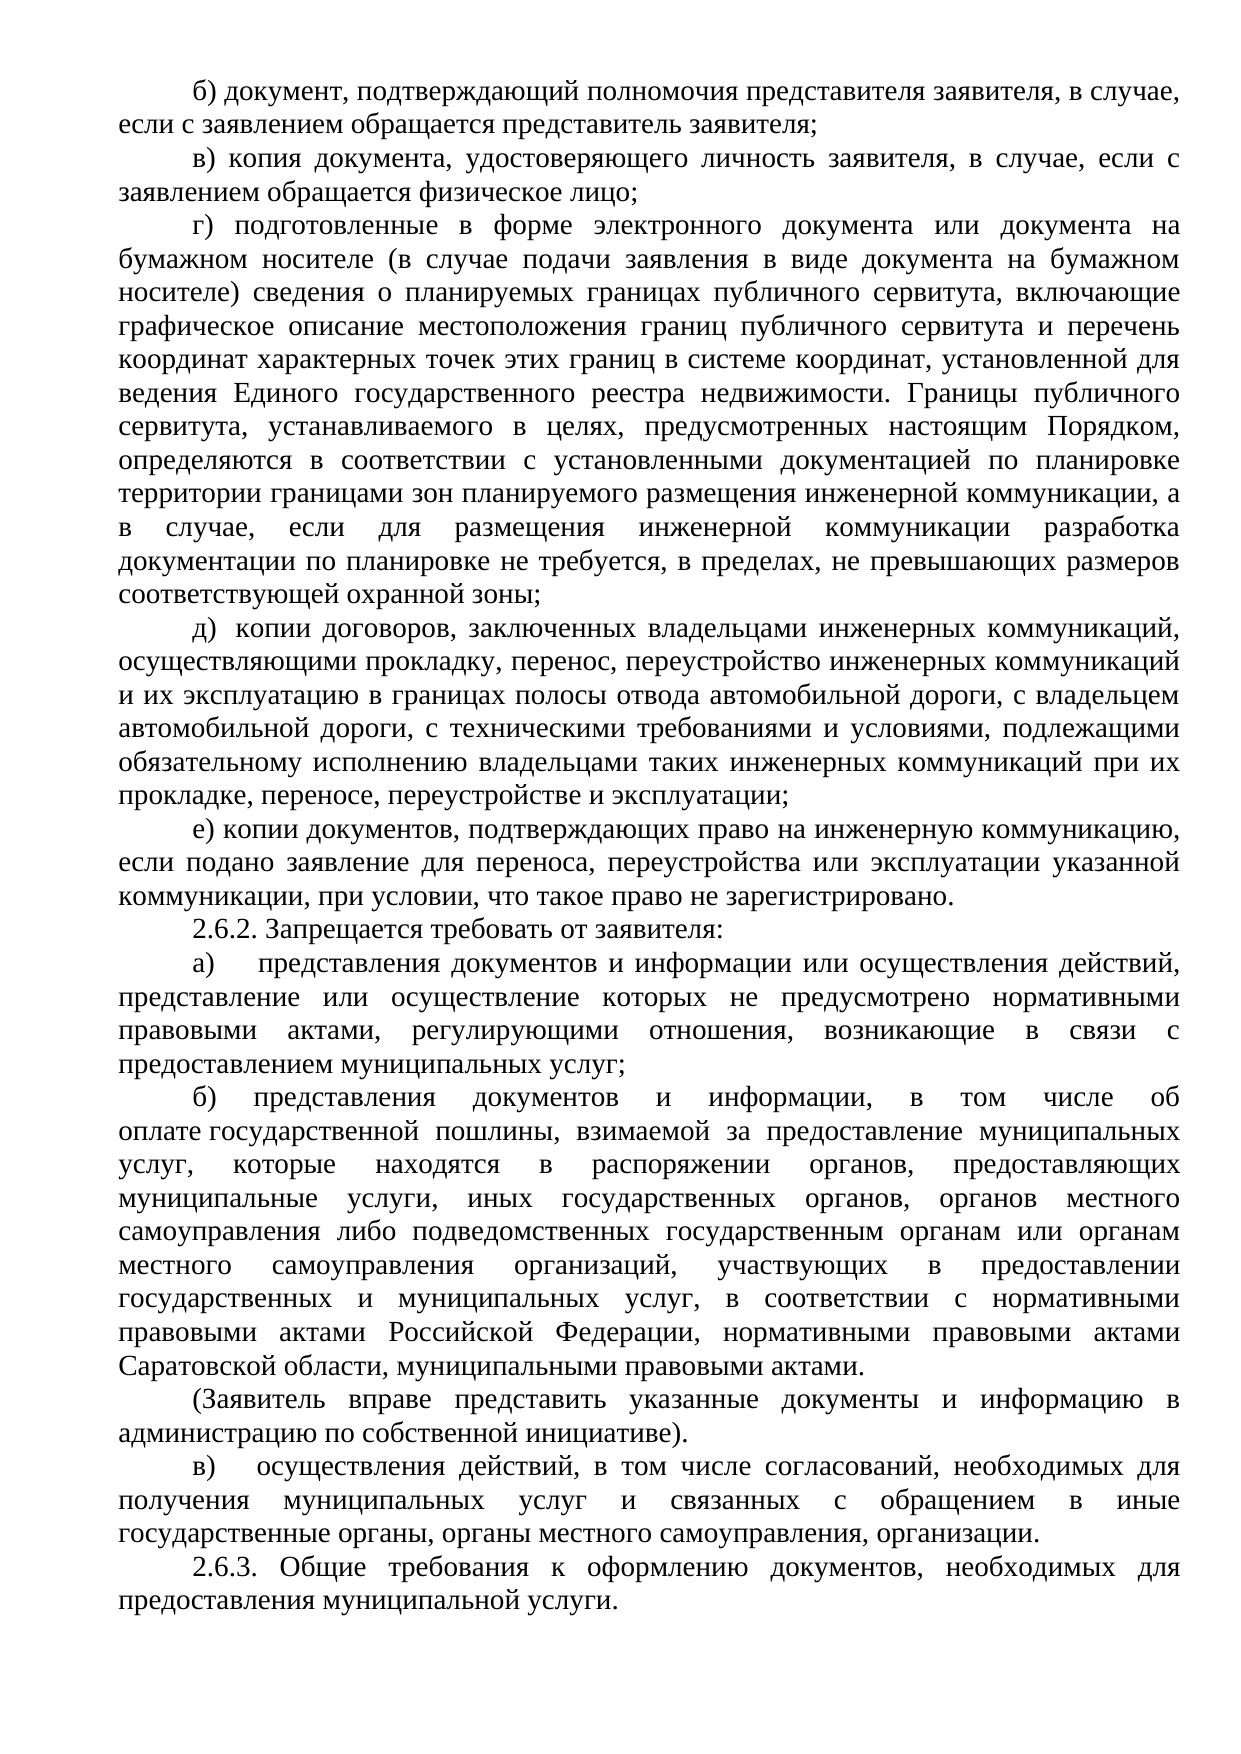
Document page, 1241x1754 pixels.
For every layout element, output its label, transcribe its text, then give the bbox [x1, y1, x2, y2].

text 2.6.3. Общие требования к оформлению документов, необходимых для предоставления муниципальной услуги. [118, 1549, 1181, 1616]
text в) осуществления действий, в том числе согласований, необходимых для получения муниципальных услуг и связанных с обращением в иные государственные органы, органы местного самоуправления, организации. [118, 1448, 1181, 1549]
text б) документ, подтверждающий полномочия представителя заявителя, в случае, если с заявлением обращается представитель заявителя; [118, 73, 1181, 140]
text а) представления документов и информации или осуществления действий, представление или осуществление которых не предусмотрено нормативными правовыми актами, регулирующими отношения, возникающие в связи с предоставлением муниципальных услуг; [118, 945, 1181, 1079]
text д) копии договоров, заключенных владельцами инженерных коммуникаций, осуществляющими прокладку, перенос, переустройство инженерных коммуникаций и их эксплуатацию в границах полосы отвода автомобильной дороги, с владельцем автомобильной дороги, с техническими требованиями и условиями, подлежащими обязательному исполнению владельцами таких инженерных коммуникаций при их прокладке, переносе, переустройстве и эксплуатации; [118, 610, 1181, 811]
text е) копии документов, подтверждающих право на инженерную коммуникацию, если подано заявление для переноса, переустройства или эксплуатации указанной коммуникации, при условии, что такое право не зарегистрировано. [118, 811, 1181, 912]
text (Заявитель вправе представить указанные документы и информацию в администрацию по собственной инициативе). [118, 1381, 1181, 1448]
text в) копия документа, удостоверяющего личность заявителя, в случае, если с заявлением обращается физическое лицо; [118, 140, 1181, 207]
text г) подготовленные в форме электронного документа или документа на бумажном носителе (в случае подачи заявления в виде документа на бумажном носителе) сведения о планируемых границах публичного сервитута, включающие графическое описание местоположения границ публичного сервитута и перечень координат характерных точек этих границ в системе координат, установленной для ведения Единого государственного реестра недвижимости. Границы публичного сервитута, устанавливаемого в целях, предусмотренных настоящим Порядком, определяются в соответствии с установленными документацией по планировке территории границами зон планируемого размещения инженерной коммуникации, а в случае, если для размещения инженерной коммуникации разработка документации по планировке не требуется, в пределах, не превышающих размеров соответствующей охранной зоны; [118, 207, 1181, 610]
text 2.6.2. Запрещается требовать от заявителя: [118, 912, 1181, 945]
text б) представления документов и информации, в том числе об оплате государственной пошлины, взимаемой за предоставление муниципальных услуг, которые находятся в распоряжении органов, предоставляющих муниципальные услуги, иных государственных органов, органов местного самоуправления либо подведомственных государственным органам или органам местного самоуправления организаций, участвующих в предоставлении государственных и муниципальных услуг, в соответствии с нормативными правовыми актами Российской Федерации, нормативными правовыми актами Саратовской области, муниципальными правовыми актами. [118, 1079, 1181, 1381]
